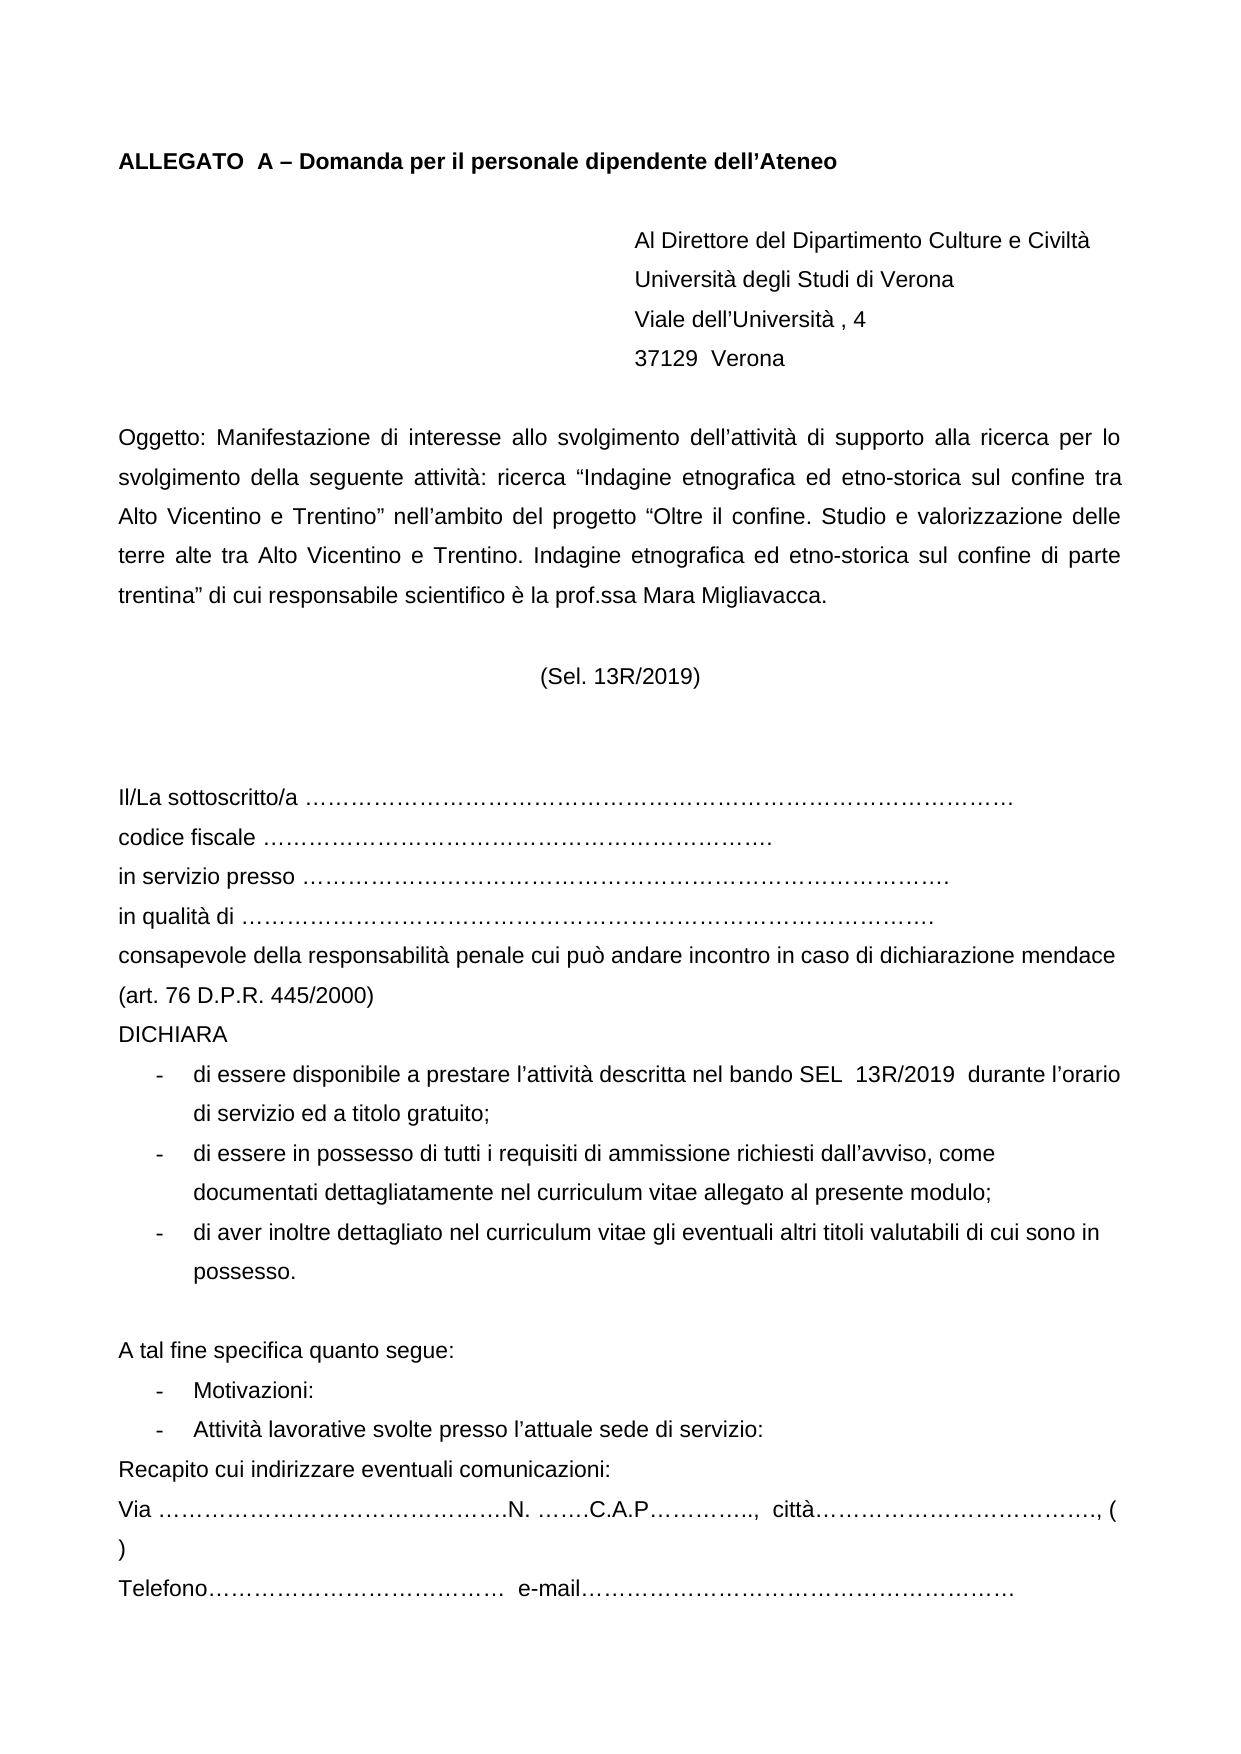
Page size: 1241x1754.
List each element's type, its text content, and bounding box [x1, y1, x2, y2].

list Attività lavorative svolte presso l’attuale sede di servizio: [156, 1416, 1122, 1443]
list Motivazioni: [156, 1377, 1122, 1403]
text Al Direttore del Dipartimento Culture e Civiltà [118, 227, 1122, 253]
list di aver inoltre dettagliato nel curriculum vitae gli eventuali altri titoli valutabili di cui sono in possesso. [156, 1219, 1122, 1285]
text ALLEGATO A – Domanda per il personale dipendente dell’Ateneo [118, 148, 1122, 174]
text codice fiscale …………………………………………………………. [118, 824, 1122, 850]
text in qualità di ………………………………………………………………………………. [118, 903, 1122, 929]
text consapevole della responsabilità penale cui può andare incontro in caso di dichiarazione mendace (art. 76 D.P.R. 445/2000) [118, 942, 1122, 1008]
text Telefono………………………………… e-mail………………………………………………… [118, 1574, 1122, 1601]
text 37129 Verona [118, 345, 1122, 371]
text in servizio presso …………………………………………………………………………. [118, 863, 1122, 889]
text Recapito cui indirizzare eventuali comunicazioni: [118, 1456, 1122, 1482]
text Università degli Studi di Verona [118, 266, 1122, 292]
text Viale dell’Università , 4 [118, 306, 1122, 332]
text (Sel. 13R/2019) [118, 663, 1122, 690]
text A tal fine specifica quanto segue: [118, 1337, 1122, 1364]
text Il/La sottoscritto/a ………………………………………………………………………………… [118, 784, 1122, 811]
list di essere in possesso di tutti i requisiti di ammissione richiesti dall’avviso, come documentati dettagliatamente nel curriculum vitae allegato al presente modulo; [156, 1140, 1122, 1206]
text Oggetto: Manifestazione di interesse allo svolgimento dell’attività di supporto alla ricerca per lo svolgimento della seguente attività: ricerca “Indagine etnografica ed etno-storica sul confine tra Alto Vicentino e Trentino” nell’ambito del progetto “Oltre il confine. Studio e valorizzazione delle terre alte tra Alto Vicentino e Trentino. Indagine etnografica ed etno-storica sul confine di parte trentina” di cui responsabile scientifico è la prof.ssa Mara Migliavacca. [118, 424, 1122, 608]
list di essere disponibile a prestare l’attività descritta nel bando SEL 13R/2019 durante l’orario di servizio ed a titolo gratuito; [156, 1061, 1122, 1127]
text DICHIARA [118, 1021, 1122, 1047]
text Via ……………………………………….N. …….C.A.P………….., città………………………………., ( ) [118, 1496, 1122, 1561]
